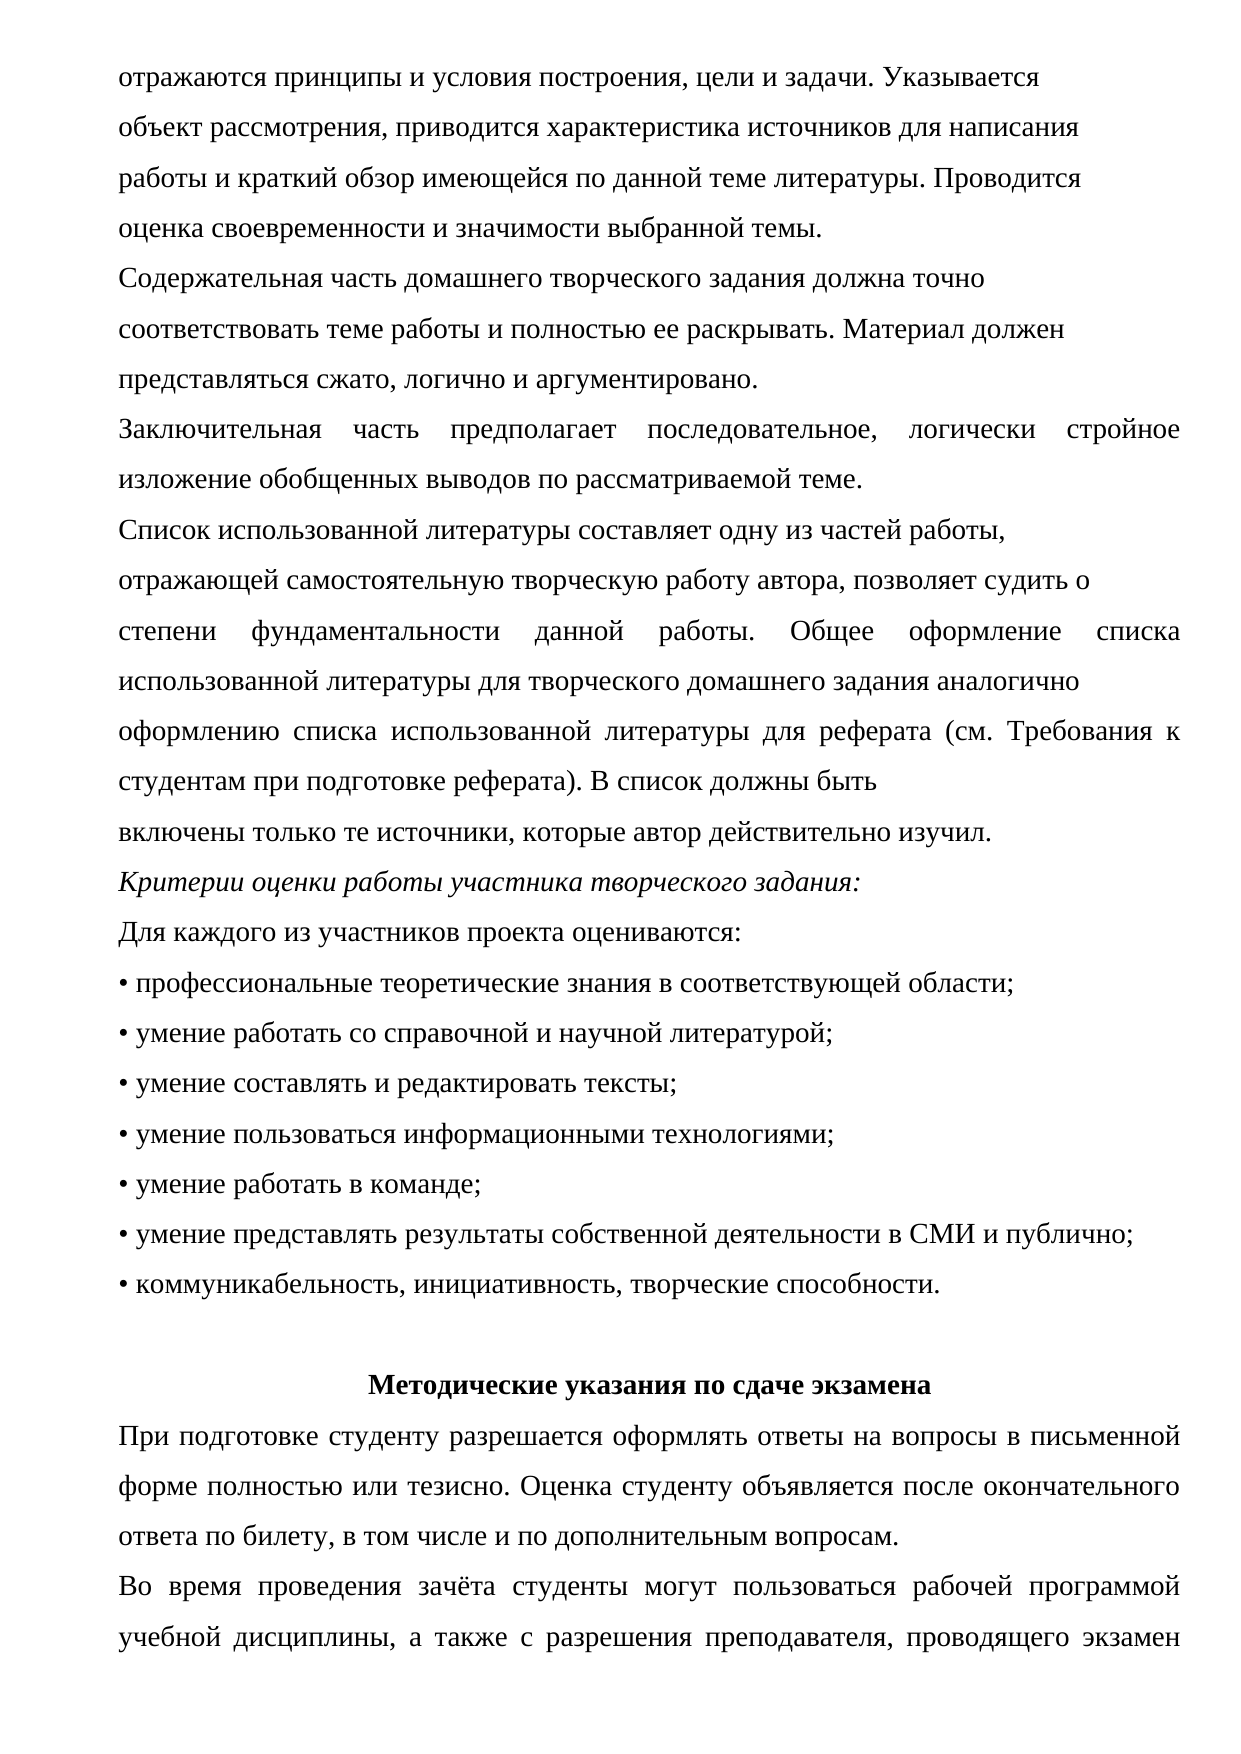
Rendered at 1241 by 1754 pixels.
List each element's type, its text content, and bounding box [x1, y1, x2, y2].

text соответствовать теме работы и полностью ее раскрывать. Материал должен [118, 311, 1181, 344]
text Заключительная часть предполагает последовательное, логически стройное изложение обобщенных выводов по рассматриваемой теме. [118, 411, 1181, 495]
text Критерии оценки работы участника творческого задания: [118, 864, 1181, 898]
text представляться сжато, логично и аргументировано. [118, 361, 1181, 394]
text При подготовке студенту разрешается оформлять ответы на вопросы в письменной форме полностью или тезисно. Оценка студенту объявляется после окончательного ответа по билету, в том числе и по дополнительным вопросам. [118, 1418, 1181, 1552]
text объект рассмотрения, приводится характеристика источников для написания [118, 109, 1181, 143]
text оформлению списка использованной литературы для реферата (см. Требования к студентам при подготовке реферата). В список должны быть [118, 713, 1181, 797]
text • умение пользоваться информационными технологиями; [118, 1116, 1181, 1149]
text отражаются принципы и условия построения, цели и задачи. Указывается [118, 59, 1181, 93]
text • умение представлять результаты собственной деятельности в СМИ и публично; [118, 1216, 1181, 1250]
text степени фундаментальности данной работы. Общее оформление списка использованной литературы для творческого домашнего задания аналогично [118, 613, 1181, 696]
text Методические указания по сдаче экзамена [118, 1367, 1181, 1401]
text Список использованной литературы составляет одну из частей работы, [118, 512, 1181, 546]
text оценка своевременности и значимости выбранной темы. [118, 210, 1181, 244]
text • умение составлять и редактировать тексты; [118, 1065, 1181, 1099]
text • умение работать со справочной и научной литературой; [118, 1015, 1181, 1049]
text включены только те источники, которые автор действительно изучил. [118, 814, 1181, 847]
text Содержательная часть домашнего творческого задания должна точно [118, 260, 1181, 294]
text • умение работать в команде; [118, 1166, 1181, 1199]
text • коммуникабельность, инициативность, творческие способности. [118, 1267, 1181, 1300]
text работы и краткий обзор имеющейся по данной теме литературы. Проводится [118, 160, 1181, 193]
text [118, 1568, 1181, 1652]
text • профессиональные теоретические знания в соответствующей области; [118, 965, 1181, 998]
text отражающей самостоятельную творческую работу автора, позволяет судить о [118, 562, 1181, 596]
text Для каждого из участников проекта оцениваются: [118, 914, 1181, 948]
